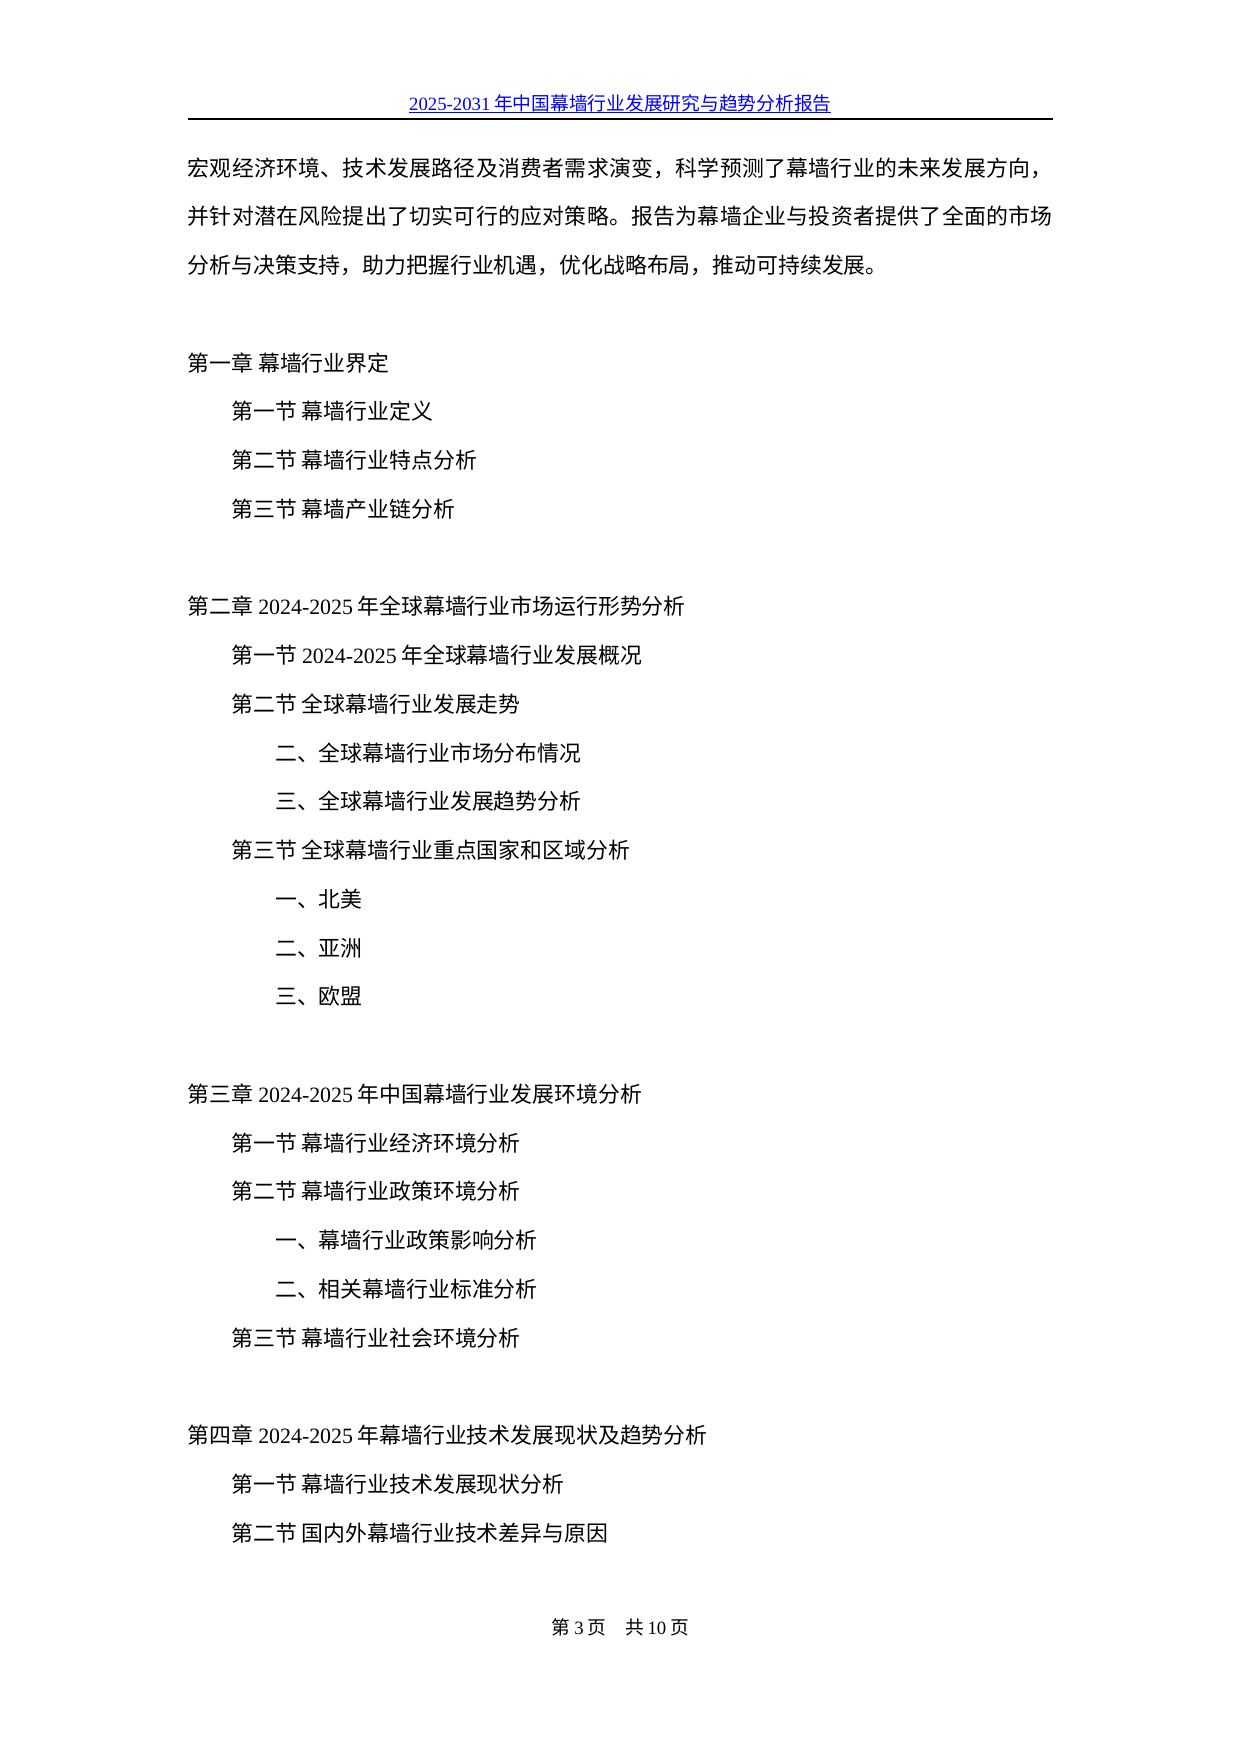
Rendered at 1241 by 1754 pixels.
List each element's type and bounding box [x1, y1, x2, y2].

text [187, 150, 1053, 1548]
